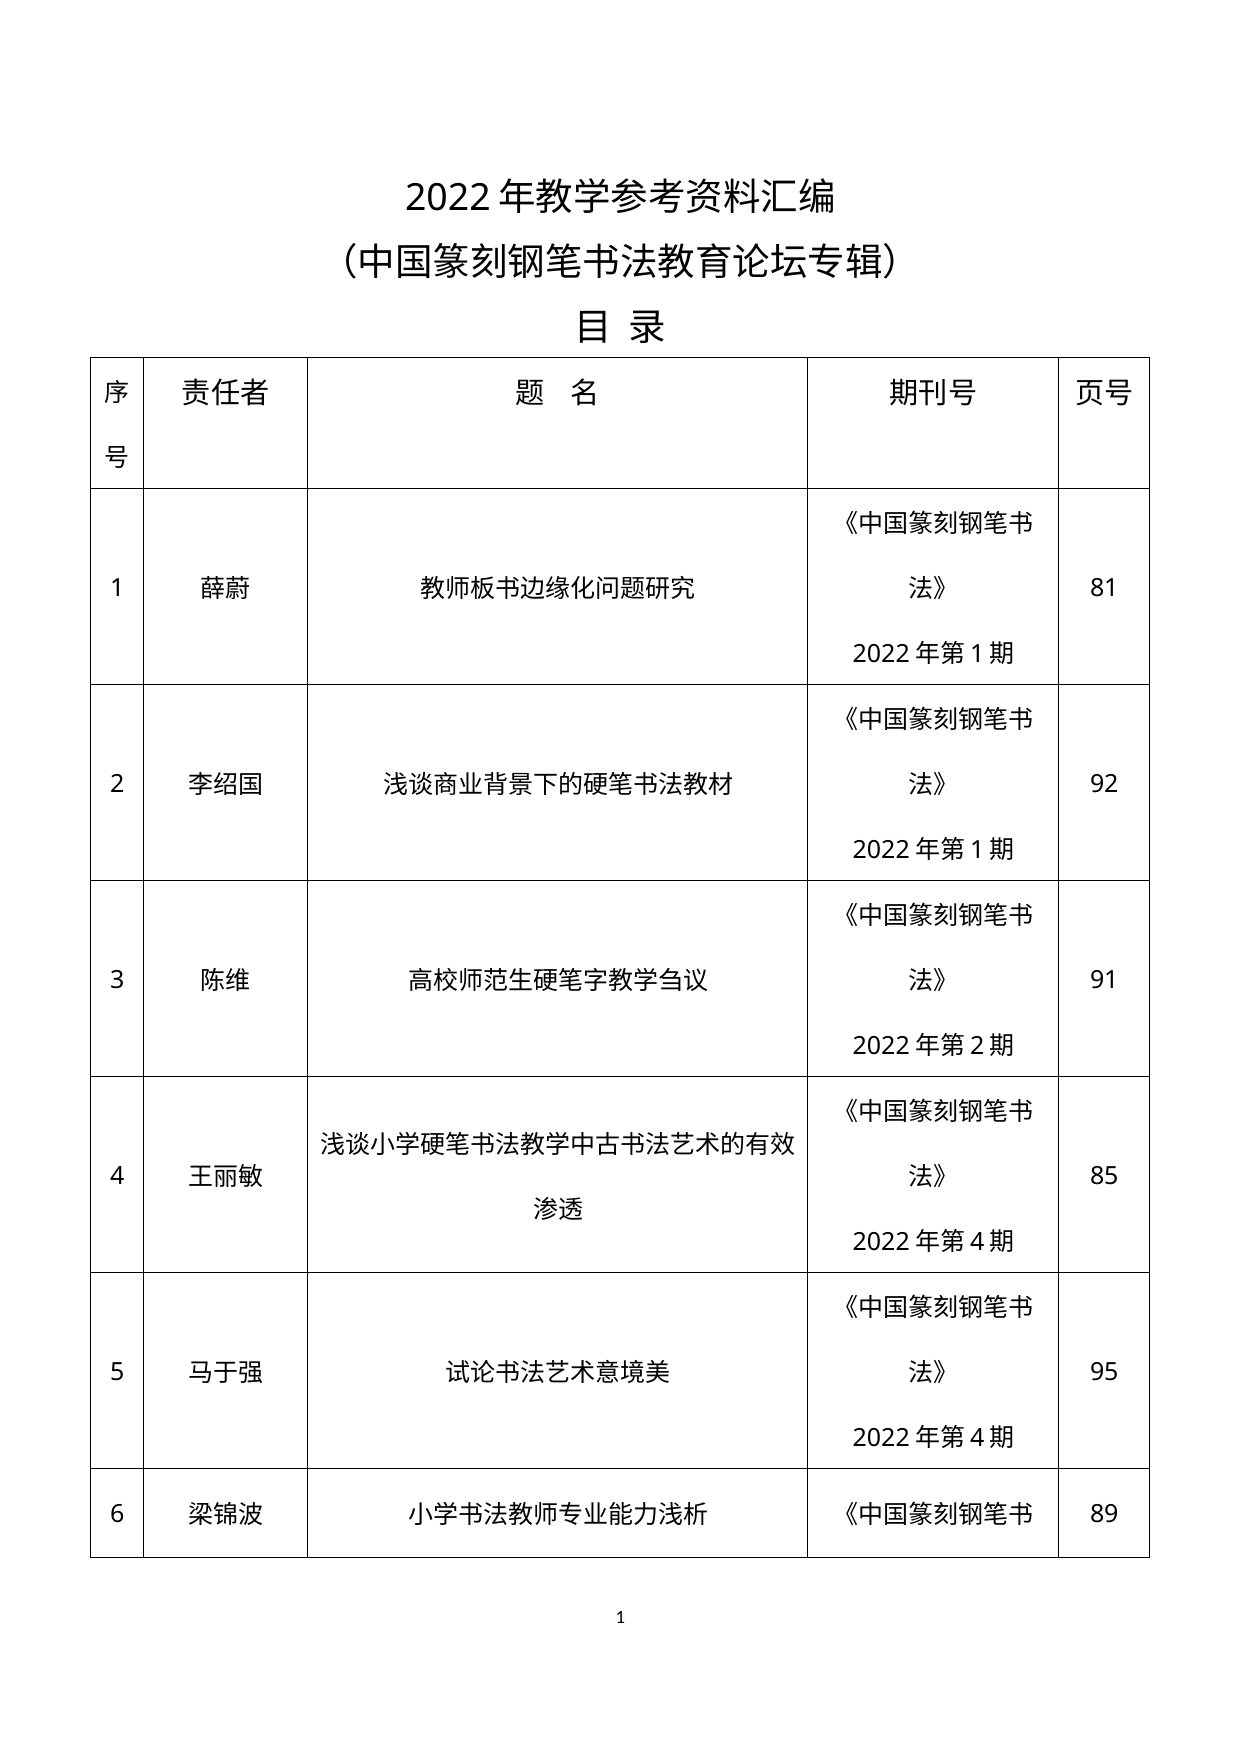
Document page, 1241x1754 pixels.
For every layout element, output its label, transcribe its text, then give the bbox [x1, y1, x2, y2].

table_cell 李绍国 [144, 685, 307, 880]
table_cell 4 [91, 1077, 143, 1272]
table_cell 95 [1059, 1273, 1149, 1468]
text 目 录 [187, 292, 1053, 357]
table_cell 3 [91, 881, 143, 1076]
text 2022年教学参考资料汇编 [187, 162, 1053, 227]
table_header 题 名 [308, 358, 807, 488]
table_header 期刊号 [808, 358, 1058, 488]
table_cell 2 [91, 685, 143, 880]
table_cell 马于强 [144, 1273, 307, 1468]
table_cell 浅谈商业背景下的硬笔书法教材 [308, 685, 807, 880]
table_cell 《中国篆刻钢笔书法》 2022年第2期 [808, 881, 1058, 1076]
table_cell 《中国篆刻钢笔书法》 2022年第1期 [808, 685, 1058, 880]
table_cell 89 [1059, 1469, 1149, 1557]
table_cell 92 [1059, 685, 1149, 880]
table_cell 85 [1059, 1077, 1149, 1272]
table_cell 《中国篆刻钢笔书法》 2022年第5期 [808, 1469, 1058, 1557]
table_cell 5 [91, 1273, 143, 1468]
table_cell 81 [1059, 489, 1149, 684]
table_header 序号 [91, 358, 143, 488]
table_cell 教师板书边缘化问题研究 [308, 489, 807, 684]
table_cell 试论书法艺术意境美 [308, 1273, 807, 1468]
table_header 页号 [1059, 358, 1149, 488]
table_header 责任者 [144, 358, 307, 488]
table_cell 《中国篆刻钢笔书法》 2022年第1期 [808, 489, 1058, 684]
table_cell 91 [1059, 881, 1149, 1076]
table_cell 薛蔚 [144, 489, 307, 684]
table_cell 《中国篆刻钢笔书法》 2022年第4期 [808, 1273, 1058, 1468]
text （中国篆刻钢笔书法教育论坛专辑） [187, 227, 1053, 292]
table_cell 梁锦波 [144, 1469, 307, 1557]
table_cell 小学书法教师专业能力浅析 [308, 1469, 807, 1557]
table_cell 高校师范生硬笔字教学刍议 [308, 881, 807, 1076]
table_cell 陈维 [144, 881, 307, 1076]
table_cell 6 [91, 1469, 143, 1557]
table_cell 《中国篆刻钢笔书法》 2022年第4期 [808, 1077, 1058, 1272]
table_cell 王丽敏 [144, 1077, 307, 1272]
table_cell 浅谈小学硬笔书法教学中古书法艺术的有效渗透 [308, 1077, 807, 1272]
table_cell 1 [91, 489, 143, 684]
